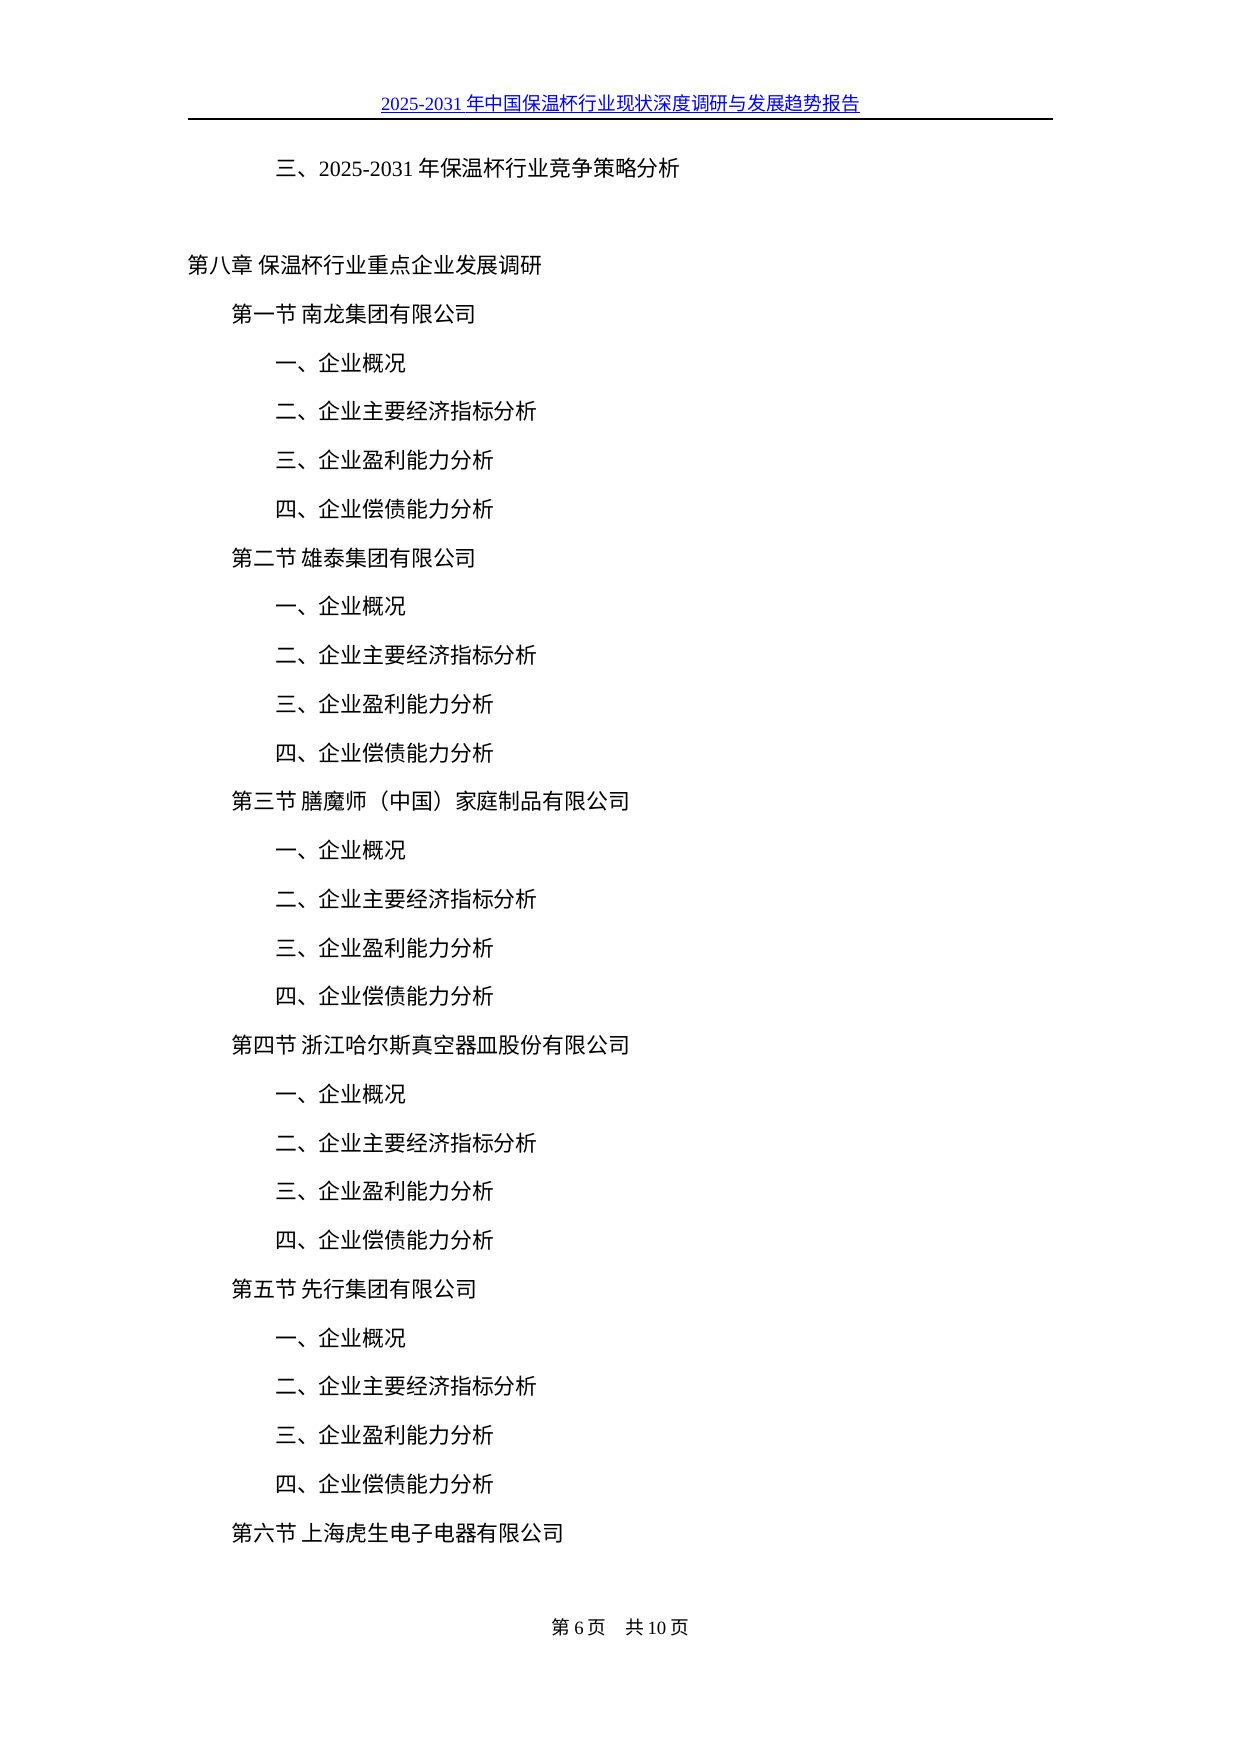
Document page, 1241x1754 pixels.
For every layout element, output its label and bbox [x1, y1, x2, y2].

text [187, 150, 1053, 1548]
